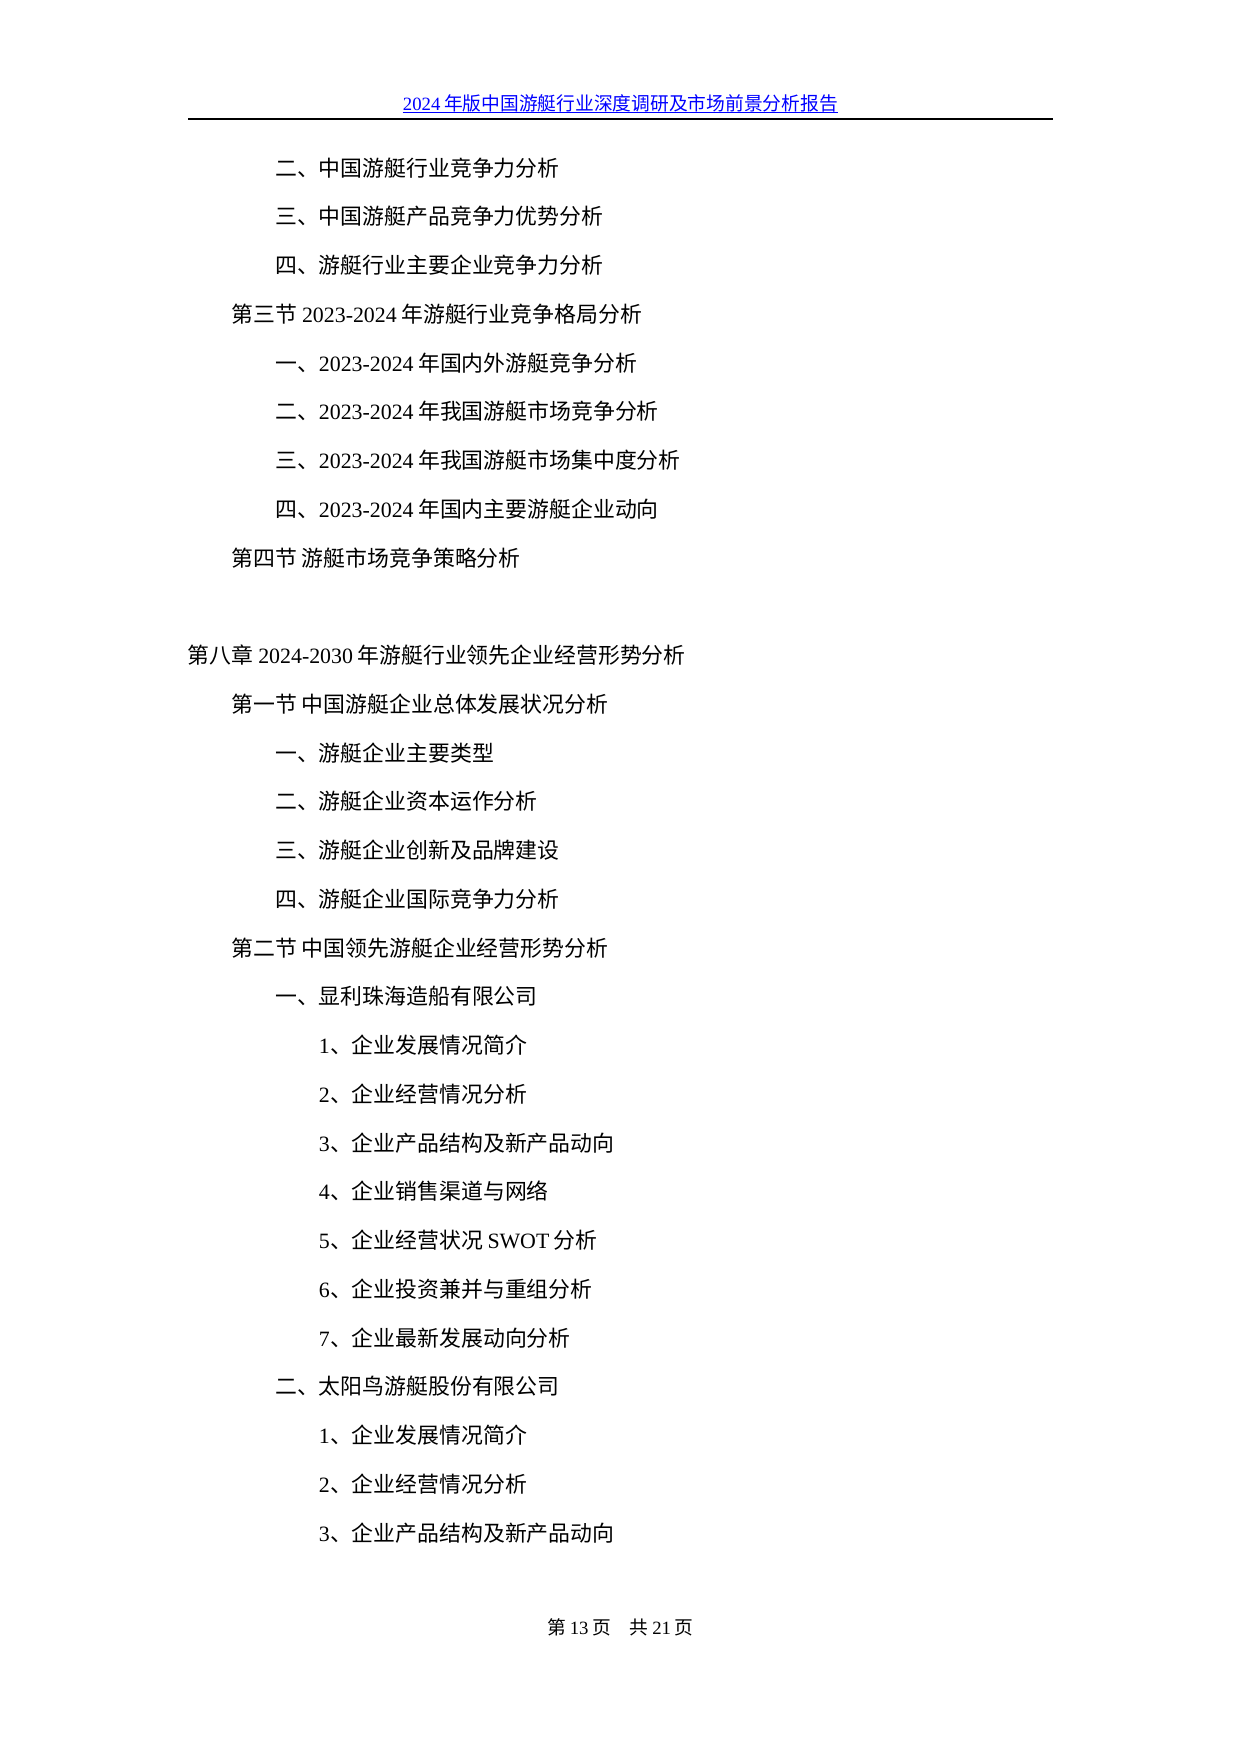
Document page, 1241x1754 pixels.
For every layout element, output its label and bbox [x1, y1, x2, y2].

text [187, 150, 1053, 1548]
